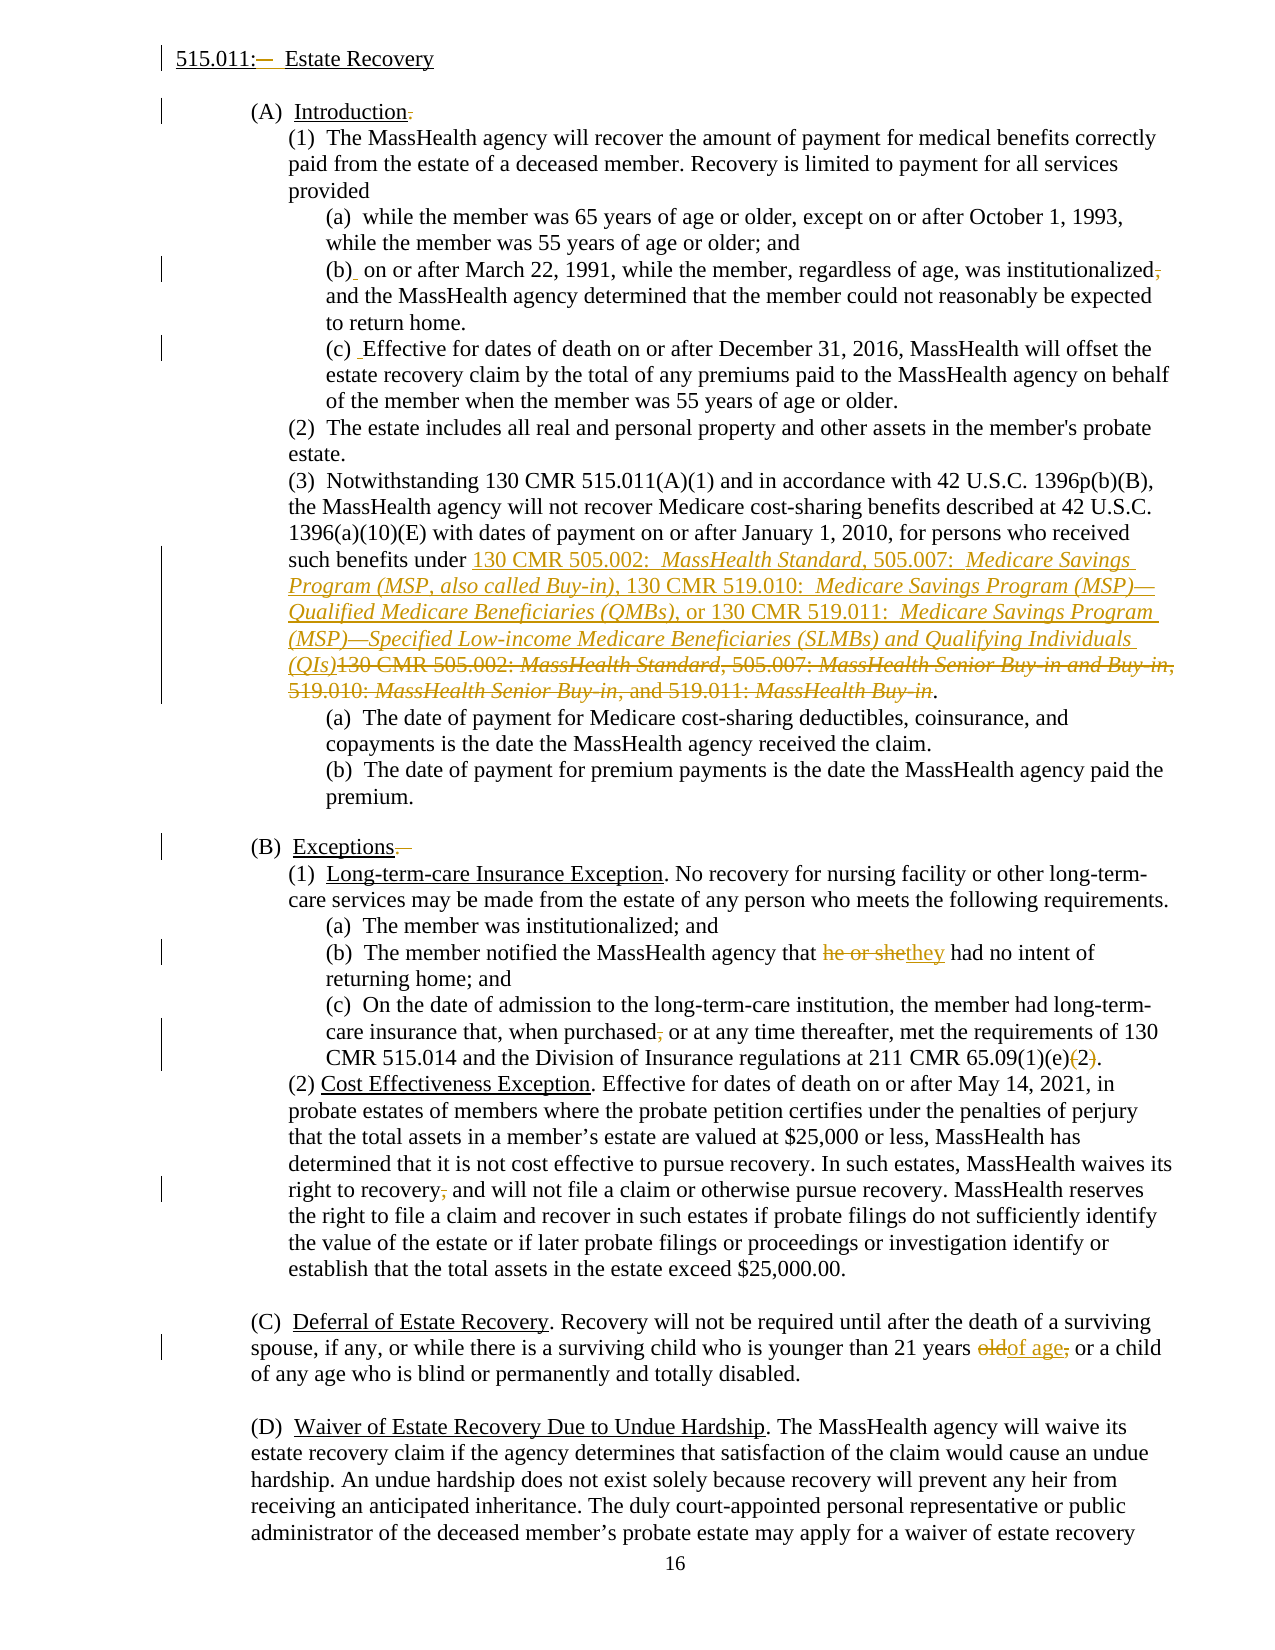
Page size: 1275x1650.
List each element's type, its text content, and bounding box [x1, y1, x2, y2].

text (c) On the date of admission to the long-term-care institution, the member had long-term-care insurance that, when purchased or at any time thereafter, met the requirements of 130 CMR 515.014 and the Division of Insurance regulations at 211 CMR 65.09(1)(e)2. [326, 991, 1174, 1071]
text (1) Long-term-care Insurance Exception. No recovery for nursing facility or other long-term-care services may be made from the estate of any person who meets the following requirements. [288, 860, 1174, 912]
text (C) Deferral of Estate Recovery. Recovery will not be required until after the death of a surviving spouse, if any, or while there is a surviving child who is younger than 21 years or a child of any age who is blind or permanently and totally disabled. [251, 1308, 1174, 1387]
text (a) The member was institutionalized; and [326, 912, 1174, 939]
text (b) The member notified the MassHealth agency that had no intent of returning home; and [326, 939, 1174, 991]
text (b) The date of payment for premium payments is the date the MassHealth agency paid the premium. [326, 757, 1174, 809]
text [251, 1413, 1174, 1545]
text 515.011:Estate Recovery [176, 45, 1174, 71]
text (b) on or after March 22, 1991, while the member, regardless of age, was institutionalized and the MassHealth agency determined that the member could not reasonably be expected to return home. [326, 256, 1174, 335]
text (1) The MassHealth agency will recover the amount of payment for medical benefits correctly paid from the estate of a deceased member. Recovery is limited to payment for all services provided [288, 124, 1174, 203]
text (2) Cost Effectiveness Exception. Effective for dates of death on or after May 14, 2021, in probate estates of members where the probate petition certifies under the penalties of perjury that the total assets in a member’s estate are valued at $25,000 or less, MassHealth has determined that it is not cost effective to pursue recovery. In such estates, MassHealth waives its right to recovery and will not file a claim or otherwise pursue recovery. MassHealth reserves the right to file a claim and recover in such estates if probate filings do not sufficiently identify the value of the estate or if later probate filings or proceedings or investigation identify or establish that the total assets in the estate exceed $25,000.00. [288, 1071, 1174, 1281]
text (B) Exceptions [251, 833, 1174, 860]
text (a) while the member was 65 years of age or older, except on or after October 1, 1993, while the member was 55 years of age or older; and [326, 203, 1174, 256]
text (2) The estate includes all real and personal property and other assets in the member's probate estate. [288, 414, 1174, 467]
text (3) Notwithstanding 130 CMR 515.011(A)(1) and in accordance with 42 U.S.C. 1396p(b)(B), the MassHealth agency will not recover Medicare cost-sharing benefits described at 42 U.S.C. 1396(a)(10)(E) with dates of payment on or after January 1, 2010, for persons who received such benefits under . [288, 467, 1174, 704]
text (a) The date of payment for Medicare cost-sharing deductibles, coinsurance, and copayments is the date the MassHealth agency received the claim. [326, 704, 1174, 757]
text (c) Effective for dates of death on or after December 31, 2016, MassHealth will offset the estate recovery claim by the total of any premiums paid to the MassHealth agency on behalf of the member when the member was 55 years of age or older. [326, 335, 1174, 414]
text (A) Introduction [251, 98, 1174, 124]
